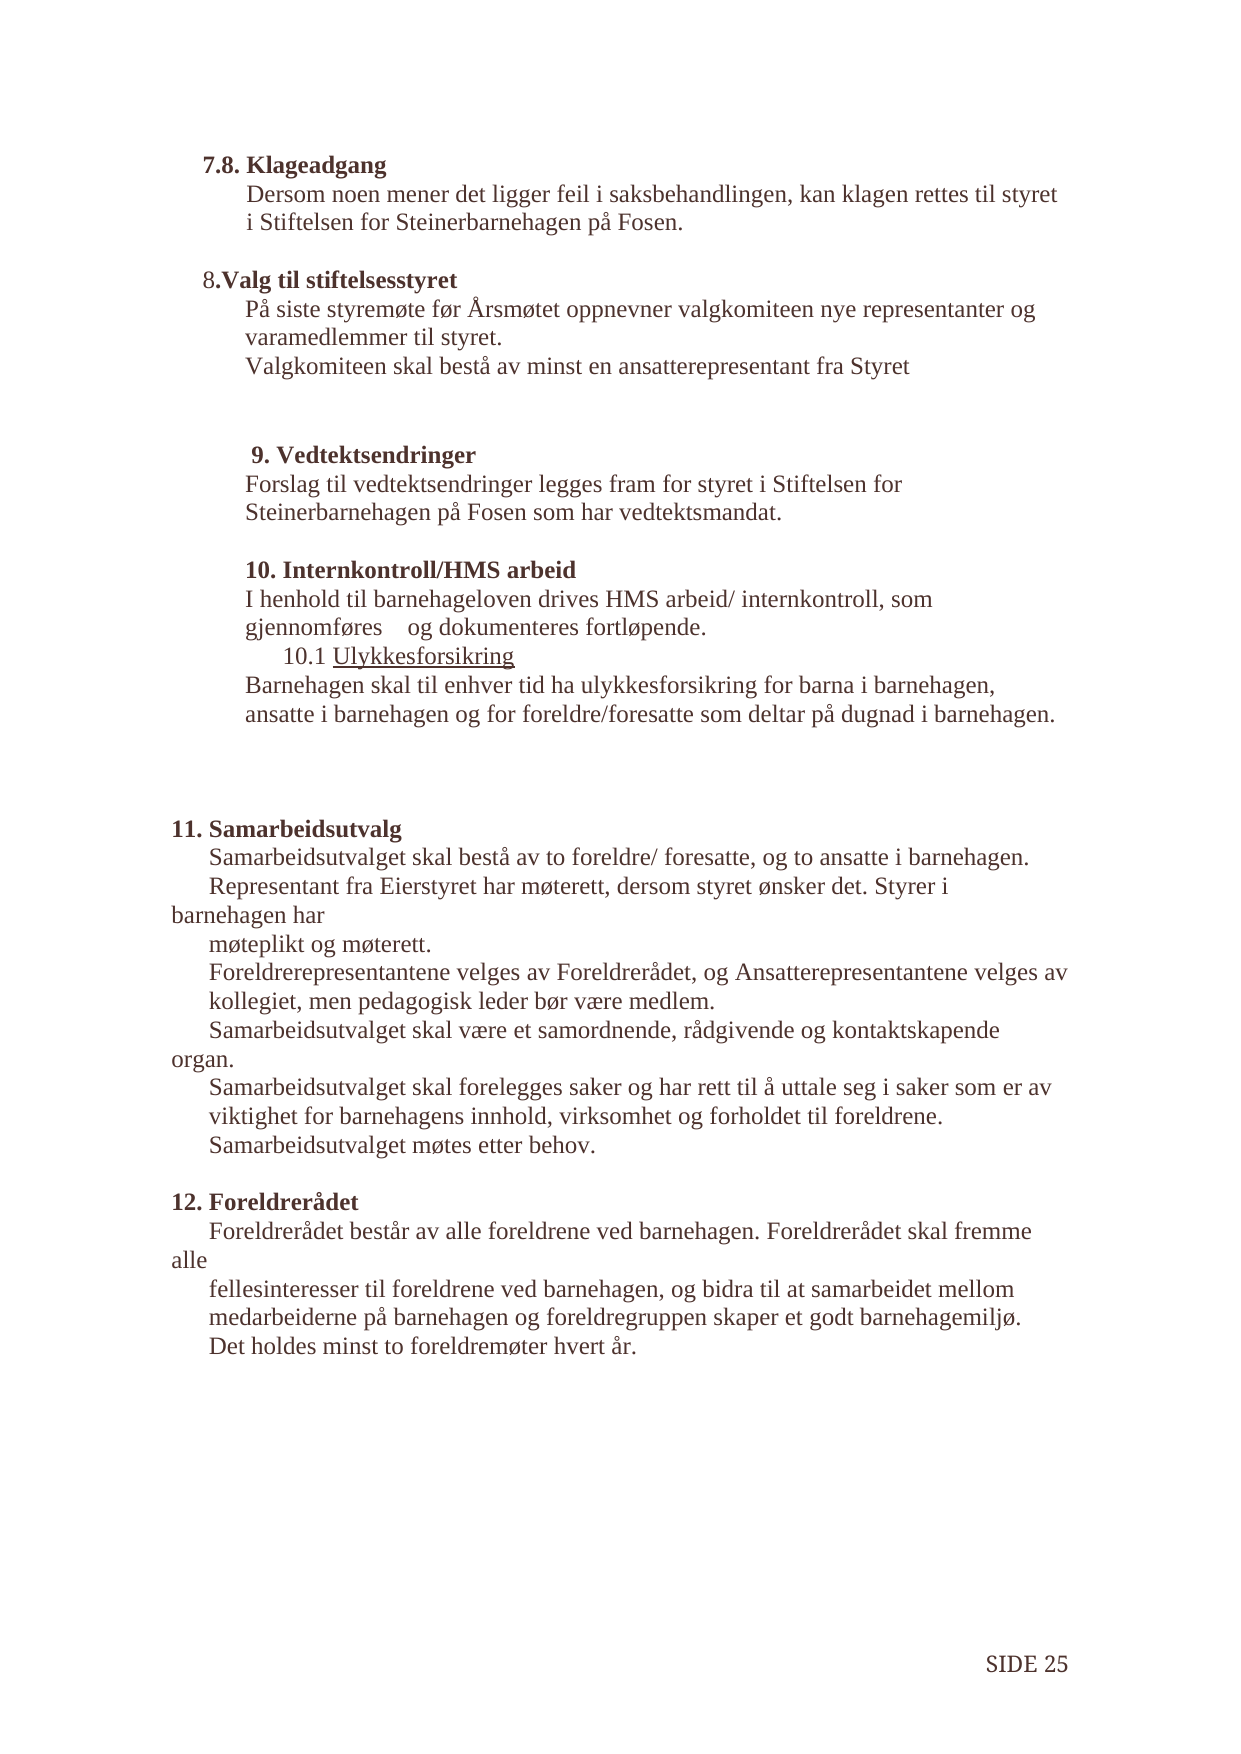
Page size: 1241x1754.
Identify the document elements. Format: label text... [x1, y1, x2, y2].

text møteplikt og møterett. [171, 929, 1069, 957]
text Valgkomiteen skal bestå av minst en ansatterepresentant fra Styret [245, 351, 1069, 380]
text Foreldrerådet består av alle foreldrene ved barnehagen. Foreldrerådet skal fremme alle [171, 1216, 1069, 1274]
text Dersom noen mener det ligger feil i saksbehandlingen, kan klagen rettes til styret [171, 179, 1069, 207]
text Representant fra Eierstyret har møterett, dersom styret ønsker det. Styrer i barnehagen har [171, 871, 1069, 929]
text viktighet for barnehagens innhold, virksomhet og forholdet til foreldrene. [171, 1101, 1069, 1130]
text Foreldrerepresentantene velges av Foreldrerådet, og Ansatterepresentantene velges av [171, 957, 1069, 986]
text 11. Samarbeidsutvalg [171, 814, 1069, 842]
text 12. Foreldrerådet [171, 1187, 1069, 1216]
text I henhold til barnehageloven drives HMS arbeid/ internkontroll, som gjennomføres og dokumenteres fortløpende. [245, 584, 1069, 641]
text kollegiet, men pedagogisk leder bør være medlem. [171, 986, 1069, 1015]
text På siste styremøte før Årsmøtet oppnevner valgkomiteen nye representanter og varamedlemmer til styret. [245, 294, 1069, 351]
text 10.1 Ulykkesforsikring [245, 641, 1069, 670]
text fellesinteresser til foreldrene ved barnehagen, og bidra til at samarbeidet mellom [171, 1274, 1069, 1302]
text 8.Valg til stiftelsesstyret [171, 265, 1069, 294]
text 10. Internkontroll/HMS arbeid [245, 555, 1069, 584]
text medarbeiderne på barnehagen og foreldregruppen skaper et godt barnehagemiljø. [171, 1302, 1069, 1331]
text Forslag til vedtektsendringer legges fram for styret i Stiftelsen for Steinerbarnehagen på Fosen som har vedtektsmandat. [245, 469, 1069, 526]
text Samarbeidsutvalget møtes etter behov. [171, 1130, 1069, 1159]
text 7.8. Klageadgang [171, 150, 1069, 179]
text Samarbeidsutvalget skal forelegges saker og har rett til å uttale seg i saker som er av [171, 1072, 1069, 1101]
text Barnehagen skal til enhver tid ha ulykkesforsikring for barna i barnehagen, ansatte i barnehagen og for foreldre/foresatte som deltar på dugnad i barnehagen. [245, 670, 1069, 727]
text Samarbeidsutvalget skal bestå av to foreldre/ foresatte, og to ansatte i barnehagen. [171, 842, 1069, 871]
text Samarbeidsutvalget skal være et samordnende, rådgivende og kontaktskapende organ. [171, 1015, 1069, 1072]
text 9. Vedtektsendringer [245, 440, 1069, 469]
text i Stiftelsen for Steinerbarnehagen på Fosen. [171, 207, 1069, 236]
text Det holdes minst to foreldremøter hvert år. [171, 1331, 1069, 1360]
